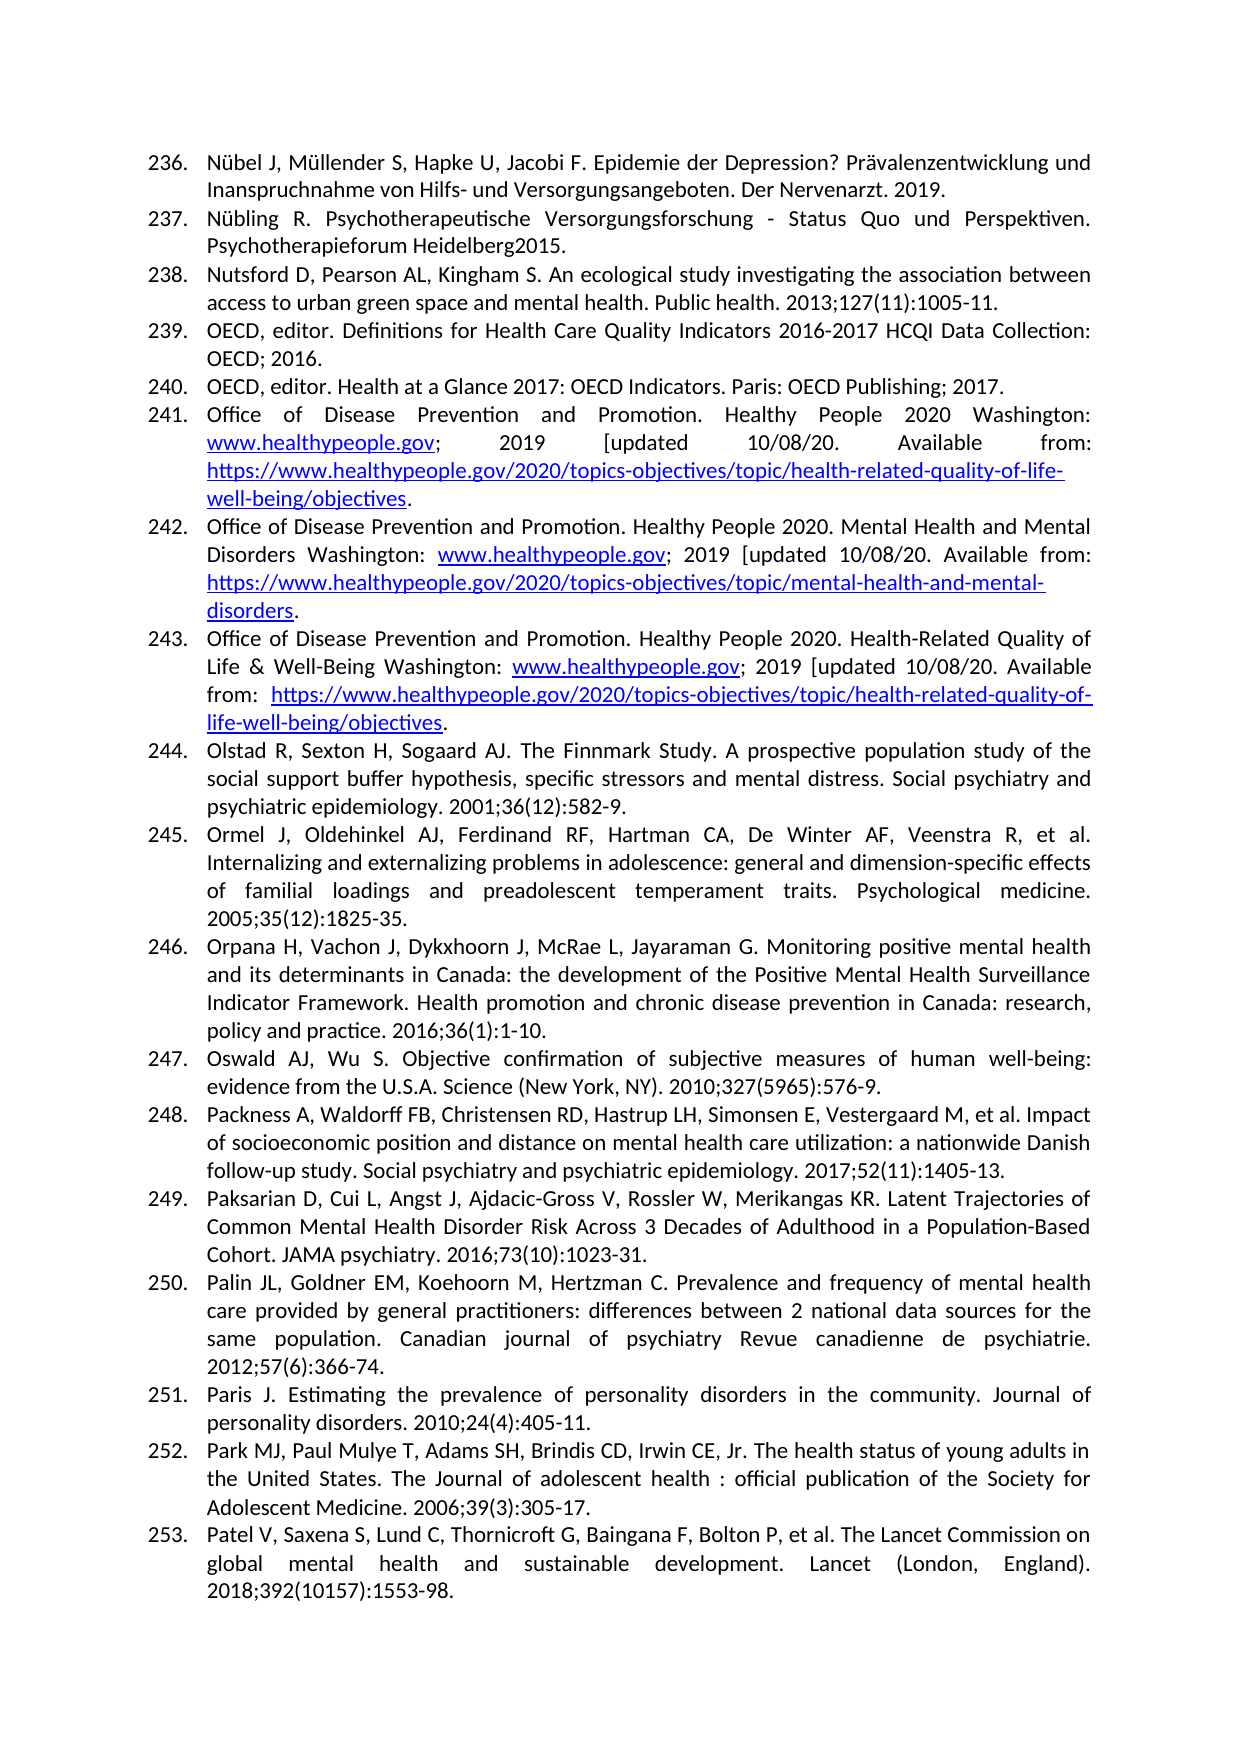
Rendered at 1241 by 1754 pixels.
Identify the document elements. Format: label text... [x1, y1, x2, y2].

text 237. Nübling R. Psychotherapeutische Versorgungsforschung - Status Quo und Perspektiven. Psychotherapieforum Heidelberg2015. [148, 204, 1093, 260]
text 240. OECD, editor. Health at a Glance 2017: OECD Indicators. Paris: OECD Publishing; 2017. [148, 372, 1093, 400]
text 252. Park MJ, Paul Mulye T, Adams SH, Brindis CD, Irwin CE, Jr. The health status of young adults in the United States. The Journal of adolescent health : official publication of the Society for Adolescent Medicine. 2006;39(3):305-17. [148, 1437, 1093, 1521]
text 238. Nutsford D, Pearson AL, Kingham S. An ecological study investigating the association between access to urban green space and mental health. Public health. 2013;127(11):1005-11. [148, 260, 1093, 316]
text 253. Patel V, Saxena S, Lund C, Thornicroft G, Baingana F, Bolton P, et al. The Lancet Commission on global mental health and sustainable development. Lancet (London, England). 2018;392(10157):1553-98. [148, 1521, 1093, 1605]
text 247. Oswald AJ, Wu S. Objective confirmation of subjective measures of human well-being: evidence from the U.S.A. Science (New York, NY). 2010;327(5965):576-9. [148, 1044, 1093, 1100]
text 249. Paksarian D, Cui L, Angst J, Ajdacic-Gross V, Rossler W, Merikangas KR. Latent Trajectories of Common Mental Health Disorder Risk Across 3 Decades of Adulthood in a Population-Based Cohort. JAMA psychiatry. 2016;73(10):1023-31. [148, 1184, 1093, 1268]
text 241. Office of Disease Prevention and Promotion. Healthy People 2020 Washington: www.healthypeople.gov; 2019 [updated 10/08/20. Available from: https://www.healthypeople.gov/2020/topics-objectives/topic/health-related-quality-of-life-well-being/objectives. [148, 400, 1093, 512]
text 242. Office of Disease Prevention and Promotion. Healthy People 2020. Mental Health and Mental Disorders Washington: www.healthypeople.gov; 2019 [updated 10/08/20. Available from: https://www.healthypeople.gov/2020/topics-objectives/topic/mental-health-and-mental-disorders. [148, 512, 1093, 624]
text 248. Packness A, Waldorff FB, Christensen RD, Hastrup LH, Simonsen E, Vestergaard M, et al. Impact of socioeconomic position and distance on mental health care utilization: a nationwide Danish follow-up study. Social psychiatry and psychiatric epidemiology. 2017;52(11):1405-13. [148, 1100, 1093, 1184]
text 246. Orpana H, Vachon J, Dykxhoorn J, McRae L, Jayaraman G. Monitoring positive mental health and its determinants in Canada: the development of the Positive Mental Health Surveillance Indicator Framework. Health promotion and chronic disease prevention in Canada: research, policy and practice. 2016;36(1):1-10. [148, 932, 1093, 1044]
text 236. Nübel J, Müllender S, Hapke U, Jacobi F. Epidemie der Depression? Prävalenzentwicklung und Inanspruchnahme von Hilfs- und Versorgungsangeboten. Der Nervenarzt. 2019. [148, 148, 1093, 204]
text 250. Palin JL, Goldner EM, Koehoorn M, Hertzman C. Prevalence and frequency of mental health care provided by general practitioners: differences between 2 national data sources for the same population. Canadian journal of psychiatry Revue canadienne de psychiatrie. 2012;57(6):366-74. [148, 1268, 1093, 1381]
text 243. Office of Disease Prevention and Promotion. Healthy People 2020. Health-Related Quality of Life & Well-Being Washington: www.healthypeople.gov; 2019 [updated 10/08/20. Available from: https://www.healthypeople.gov/2020/topics-objectives/topic/health-related-quality-of-life-well-being/objectives. [148, 624, 1093, 736]
text 245. Ormel J, Oldehinkel AJ, Ferdinand RF, Hartman CA, De Winter AF, Veenstra R, et al. Internalizing and externalizing problems in adolescence: general and dimension-specific effects of familial loadings and preadolescent temperament traits. Psychological medicine. 2005;35(12):1825-35. [148, 820, 1093, 932]
text 251. Paris J. Estimating the prevalence of personality disorders in the community. Journal of personality disorders. 2010;24(4):405-11. [148, 1381, 1093, 1437]
text 239. OECD, editor. Definitions for Health Care Quality Indicators 2016-2017 HCQI Data Collection: OECD; 2016. [148, 316, 1093, 372]
text 244. Olstad R, Sexton H, Sogaard AJ. The Finnmark Study. A prospective population study of the social support buffer hypothesis, specific stressors and mental distress. Social psychiatry and psychiatric epidemiology. 2001;36(12):582-9. [148, 736, 1093, 820]
